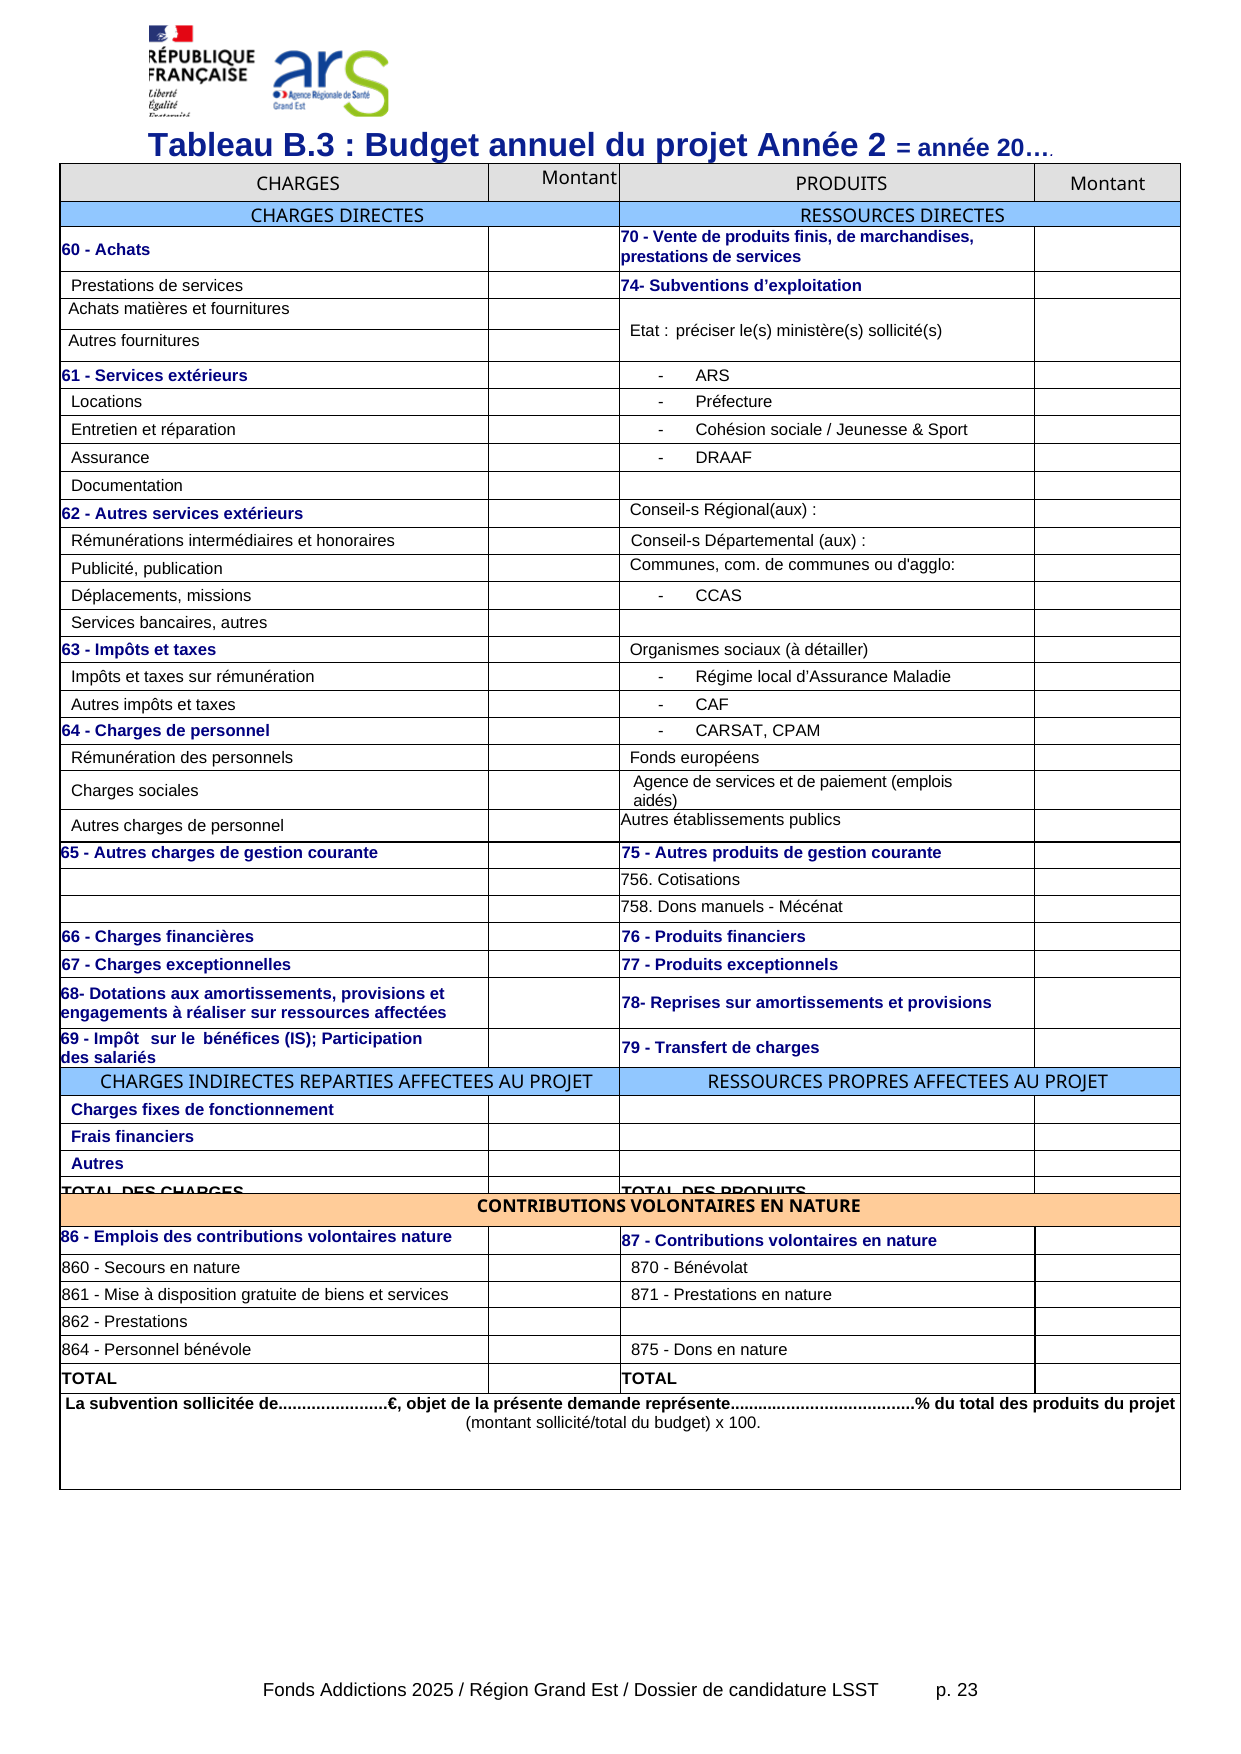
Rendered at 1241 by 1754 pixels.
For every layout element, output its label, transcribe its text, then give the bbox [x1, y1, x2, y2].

table_cell [1035, 896, 1180, 922]
table_cell [489, 227, 619, 271]
table_cell CHARGES DIRECTES [61, 202, 619, 226]
table_cell [489, 500, 619, 527]
table_cell 75 - Autres produits de gestion courante [620, 843, 1034, 868]
table_cell [1035, 923, 1180, 950]
table_cell 77 - Produits exceptionnels [620, 951, 1034, 977]
table_cell ARS [620, 362, 1034, 388]
table_header CONTRIBUTIONS VOLONTAIRES EN NATURE [61, 1194, 1180, 1226]
table_cell [489, 1151, 619, 1176]
table_cell Assurance [61, 444, 488, 471]
table_cell [1035, 362, 1180, 388]
table_cell Autres fournitures [61, 330, 488, 361]
table_header Montant [489, 164, 619, 201]
table_cell Locations [61, 389, 488, 414]
table_cell [1035, 500, 1180, 527]
table_cell [489, 389, 619, 414]
table_cell [489, 843, 619, 868]
table_cell 871 - Prestations en nature [621, 1282, 1034, 1307]
table_cell Cohésion sociale / Jeunesse & Sport [620, 416, 1034, 443]
table_cell [1035, 227, 1180, 271]
table_cell [1036, 1336, 1180, 1363]
table_cell [489, 1255, 620, 1281]
table_cell RESSOURCES PROPRES AFFECTEES AU PROJET [620, 1068, 1180, 1095]
table_cell [489, 1308, 620, 1335]
table_cell Impôts et taxes sur rémunération [61, 663, 488, 690]
table_cell TOTAL [61, 1364, 488, 1393]
table_cell [1035, 843, 1180, 868]
table_cell 67 - Charges exceptionnelles [61, 951, 488, 977]
table_cell [1035, 869, 1180, 895]
picture [147, 25, 388, 116]
table_cell Etat : préciser le(s) ministère(s) sollicité(s) [620, 299, 1034, 361]
table_cell [1035, 663, 1180, 690]
table_cell Autres [61, 1151, 488, 1176]
table_cell [1035, 472, 1180, 498]
table_cell TOTAL DES CHARGES [61, 1177, 488, 1193]
table_cell [489, 1177, 619, 1193]
table_cell [1035, 555, 1180, 581]
table_cell [1035, 978, 1180, 1027]
table_cell Conseil-s Régional(aux) : [620, 500, 1034, 527]
table_cell Autres établissements publics [620, 810, 1034, 841]
table_cell [489, 582, 619, 609]
table_cell TOTAL [621, 1364, 1034, 1393]
table_cell Documentation [61, 472, 488, 498]
table_cell [620, 1096, 1034, 1122]
table_cell [1035, 528, 1180, 554]
table_cell 68- Dotations aux amortissements, provisions et engagements à réaliser sur ressources affectées [61, 978, 488, 1027]
table_cell [1035, 810, 1180, 841]
table_cell 63 - Impôts et taxes [61, 637, 488, 662]
table_cell [620, 472, 1034, 498]
table_cell [489, 610, 619, 636]
table_cell 756. Cotisations [620, 869, 1034, 895]
table_cell 78- Reprises sur amortissements et provisions [620, 978, 1034, 1027]
table_cell [1035, 637, 1180, 662]
table_cell CAF [620, 691, 1034, 717]
table_cell [1036, 1364, 1180, 1393]
table_cell [1035, 389, 1180, 414]
table_cell [489, 299, 619, 329]
table_cell Communes, com. de communes ou d'agglo: [620, 555, 1034, 581]
table_cell [489, 869, 619, 895]
table_cell [1035, 444, 1180, 471]
table_cell [489, 637, 619, 662]
table_cell [489, 691, 619, 717]
table_cell [489, 718, 619, 744]
table_cell [489, 896, 619, 922]
table_cell Achats matières et fournitures [61, 299, 488, 329]
table_cell [489, 1227, 620, 1254]
table_cell [489, 1029, 619, 1067]
table_cell CARSAT, CPAM [620, 718, 1034, 744]
table_cell [620, 1124, 1034, 1149]
table_cell [489, 1124, 619, 1149]
table_header PRODUITS [620, 164, 1034, 201]
table_cell [489, 444, 619, 471]
table_cell [1035, 299, 1180, 361]
table_cell Organismes sociaux (à détailler) [620, 637, 1034, 662]
table_cell [1035, 272, 1180, 298]
table_cell 70 - Vente de produits finis, de marchandises, prestations de services [620, 227, 1034, 271]
table_cell Autres impôts et taxes [61, 691, 488, 717]
table_cell La subvention sollicitée de €, objet de la présente demande représente % du total des produits du projet (montant sollicité/total du budget) x 100. [61, 1394, 1180, 1489]
table_cell Charges fixes de fonctionnement [61, 1096, 488, 1122]
table_cell 66 - Charges financières [61, 923, 488, 950]
table_cell [489, 362, 619, 388]
table_cell [1036, 1282, 1180, 1307]
table_cell Rémunération des personnels [61, 745, 488, 770]
table_cell [489, 1096, 619, 1122]
table_cell Autres charges de personnel [61, 810, 488, 841]
table_cell Rémunérations intermédiaires et honoraires [61, 528, 488, 554]
table_cell TOTAL DES PRODUITS [620, 1177, 1034, 1193]
table_header CHARGES [61, 164, 488, 201]
table_cell [489, 951, 619, 977]
table_cell Conseil-s Départemental (aux) : [620, 528, 1034, 554]
table_cell 862 - Prestations [61, 1308, 488, 1335]
table_cell [1036, 1308, 1180, 1335]
table_cell 864 - Personnel bénévole [61, 1336, 488, 1363]
table_cell 875 - Dons en nature [621, 1336, 1034, 1363]
table_cell CHARGES INDIRECTES REPARTIES AFFECTEES AU PROJET [61, 1068, 619, 1095]
table_cell 79 - Transfert de charges [620, 1029, 1034, 1067]
table_cell [1035, 951, 1180, 977]
table_cell [489, 663, 619, 690]
table_cell Frais financiers [61, 1124, 488, 1149]
table_cell [489, 1336, 620, 1363]
table_cell [1035, 1096, 1180, 1122]
table_cell [489, 472, 619, 498]
table_cell 860 - Secours en nature [61, 1255, 488, 1281]
table_cell 62 - Autres services extérieurs [61, 500, 488, 527]
table_cell 64 - Charges de personnel [61, 718, 488, 744]
table_cell [1035, 416, 1180, 443]
table_cell [489, 528, 619, 554]
table_cell [1035, 610, 1180, 636]
table_cell [61, 896, 488, 922]
table_cell 87 - Contributions volontaires en nature [621, 1227, 1034, 1254]
table_cell [489, 272, 619, 298]
table_cell [1035, 718, 1180, 744]
table_cell Charges sociales [61, 771, 488, 809]
table_cell Prestations de services [61, 272, 488, 298]
table_cell 861 - Mise à disposition gratuite de biens et services [61, 1282, 488, 1307]
table_cell 65 - Autres charges de gestion courante [61, 843, 488, 868]
table_cell Services bancaires, autres [61, 610, 488, 636]
table_cell Préfecture [620, 389, 1034, 414]
table_cell [1035, 745, 1180, 770]
text Tableau B.3 : Budget annuel du projet Année 2 = année 20…. [148, 125, 1092, 163]
table_cell [489, 810, 619, 841]
table_cell [489, 1282, 620, 1307]
table_cell 758. Dons manuels - Mécénat [620, 896, 1034, 922]
table_cell [1035, 771, 1180, 809]
table_cell [1035, 1177, 1180, 1193]
table_cell 60 - Achats [61, 227, 488, 271]
table_cell [1035, 582, 1180, 609]
table_cell [1036, 1227, 1180, 1254]
table_cell 86 - Emplois des contributions volontaires nature [61, 1227, 488, 1254]
table_cell 76 - Produits financiers [620, 923, 1034, 950]
table_cell [1035, 1124, 1180, 1149]
table_cell [489, 923, 619, 950]
table_cell Déplacements, missions [61, 582, 488, 609]
table_cell [489, 330, 619, 361]
table_cell [489, 1364, 620, 1393]
table_cell Entretien et réparation [61, 416, 488, 443]
table_cell [620, 1151, 1034, 1176]
table_cell [1036, 1255, 1180, 1281]
table_cell CCAS [620, 582, 1034, 609]
table_cell RESSOURCES DIRECTES [620, 202, 1180, 226]
table_cell 870 - Bénévolat [621, 1255, 1034, 1281]
table_cell [489, 416, 619, 443]
table_cell [1035, 691, 1180, 717]
table_cell 61 - Services extérieurs [61, 362, 488, 388]
table_cell [621, 1308, 1034, 1335]
table_cell Régime local d’Assurance Maladie [620, 663, 1034, 690]
table_cell [1035, 1151, 1180, 1176]
table_cell Fonds européens [620, 745, 1034, 770]
table_cell [489, 978, 619, 1027]
table_cell [489, 745, 619, 770]
table_cell [620, 610, 1034, 636]
table_header Montant [1035, 164, 1180, 201]
table_cell Publicité, publication [61, 555, 488, 581]
table_cell 74- Subventions d’exploitation [620, 272, 1034, 298]
table_cell Agence de services et de paiement (emplois aidés) [620, 771, 1034, 809]
table_cell 69 - Impôt sur le bénéfices (IS); Participation des salariés [61, 1029, 488, 1067]
table_cell DRAAF [620, 444, 1034, 471]
table_cell [61, 869, 488, 895]
table_cell [489, 555, 619, 581]
table_cell [489, 771, 619, 809]
table_cell [1035, 1029, 1180, 1067]
